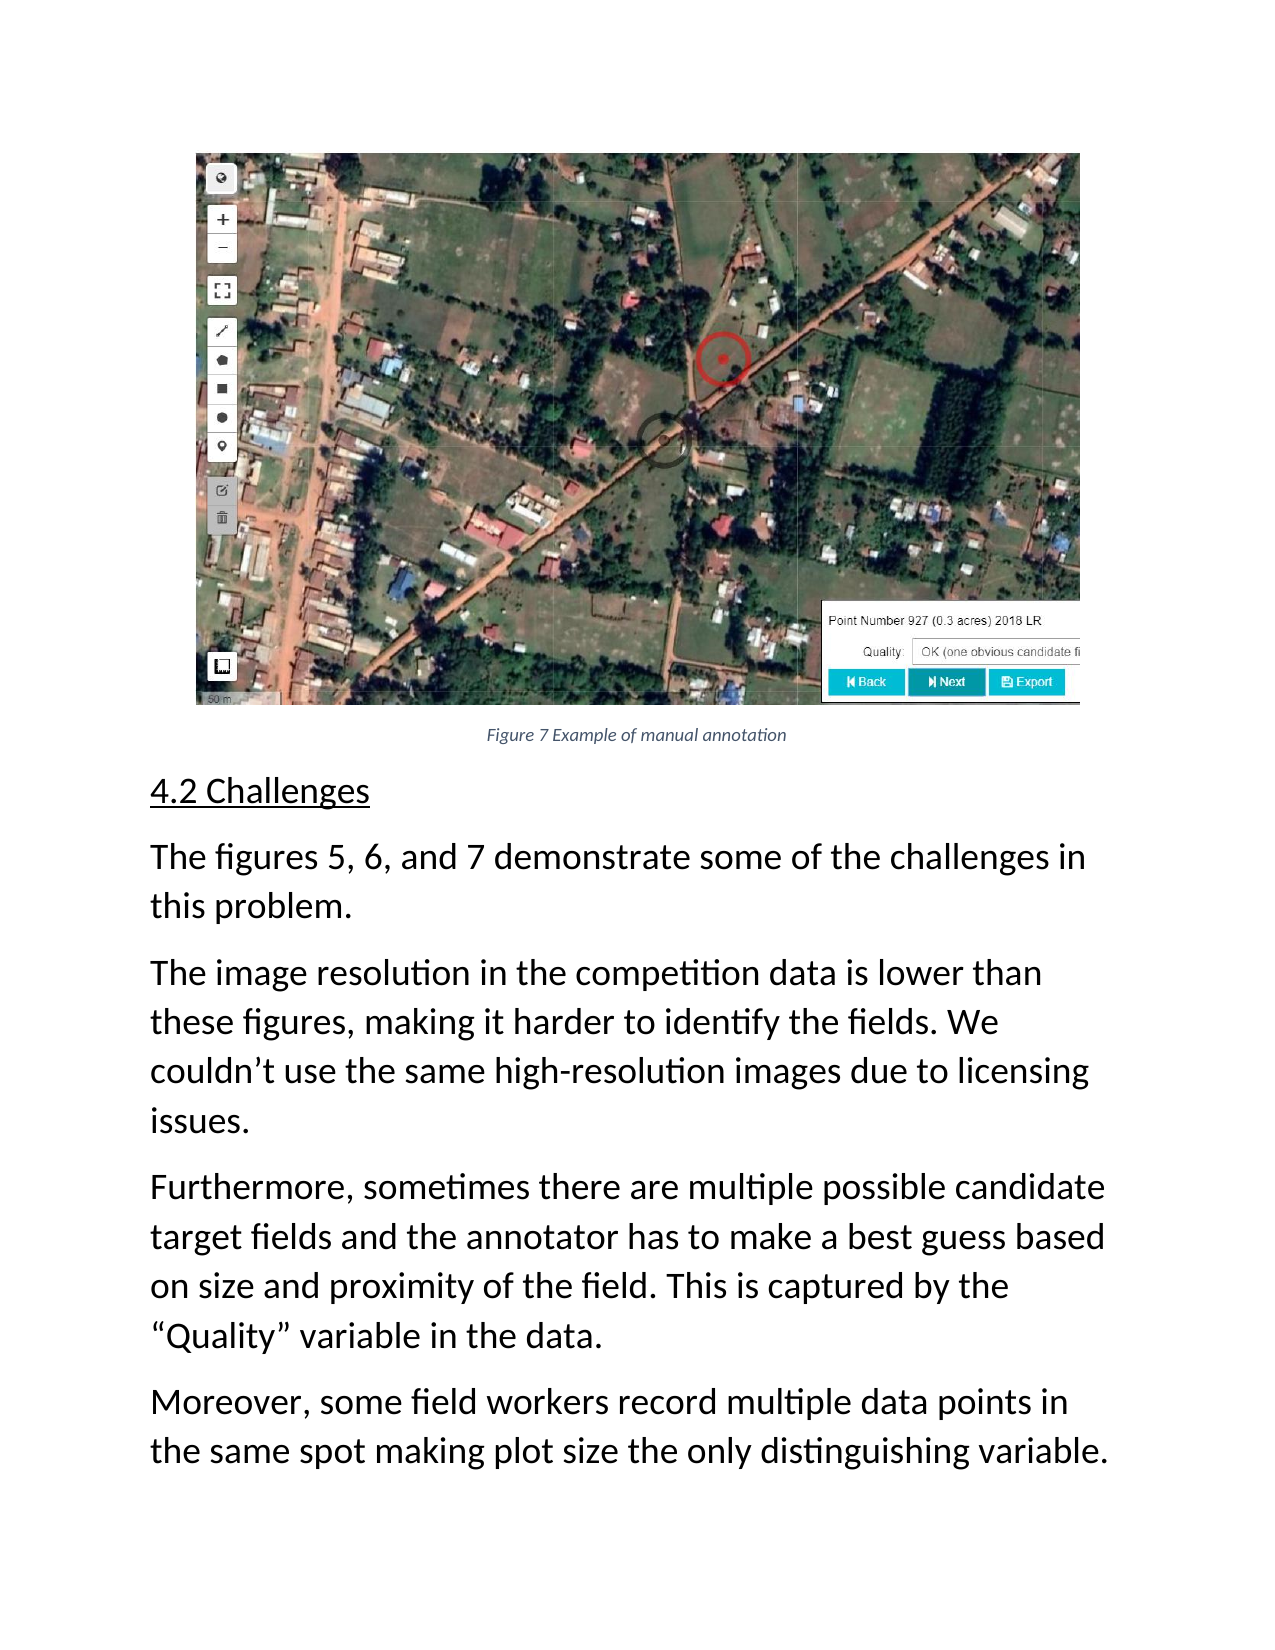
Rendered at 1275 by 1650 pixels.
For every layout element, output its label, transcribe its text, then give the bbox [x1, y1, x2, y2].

text 4.2 Challenges [150, 767, 1125, 813]
picture [195, 150, 1080, 705]
text Furthermore, sometimes there are multiple possible candidate target fields and the annotator has to make a best guess based on size and proximity of the field. This is captured by the “Quality” variable in the data. [150, 1163, 1125, 1357]
text The image resolution in the competition data is lower than these figures, making it harder to identify the fields. We couldn’t use the same high-resolution images due to licensing issues. [150, 948, 1125, 1143]
text Moreover, some field workers record multiple data points in the same spot making plot size the only distinguishing variable. [150, 1378, 1125, 1473]
text The figures 5, 6, and 7 demonstrate some of the challenges in this problem. [150, 833, 1125, 928]
